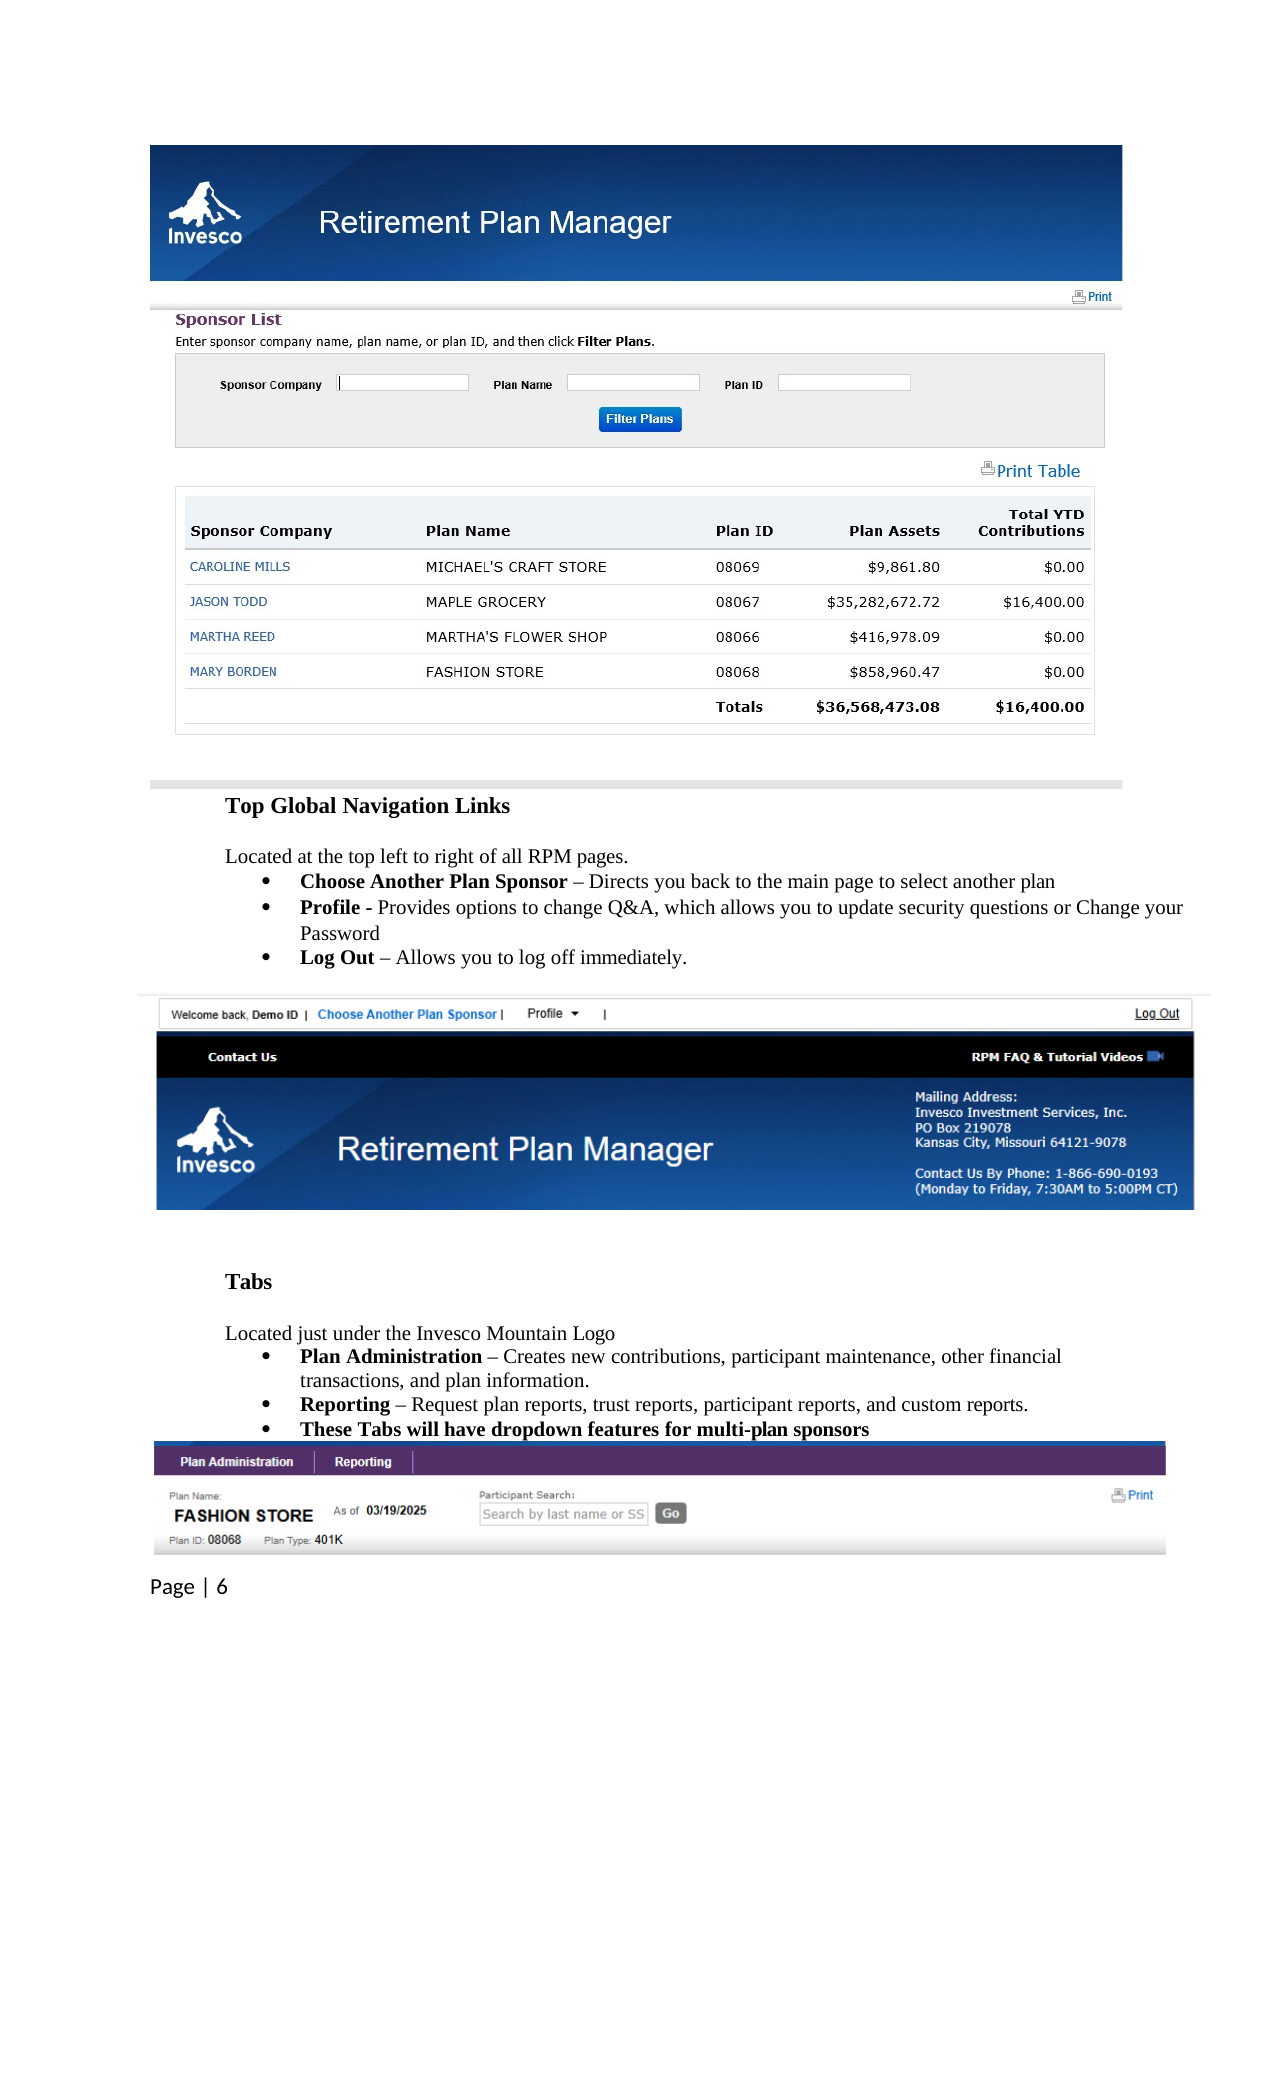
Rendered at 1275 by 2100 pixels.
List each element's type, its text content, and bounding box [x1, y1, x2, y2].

picture [137, 993, 1211, 1210]
list Choose Another Plan Sponsor – Directs you back to the main page to select another plan [262, 868, 1210, 894]
list Plan Administration – Creates new contributions, participant maintenance, other financial transactions, and plan information. [262, 1345, 1088, 1392]
list Profile - Provides options to change Q&A, which allows you to update security questions or Change your Password [262, 894, 1210, 945]
text Tabs [225, 1268, 1210, 1294]
list Reporting – Request plan reports, trust reports, participant reports, and custom reports. [262, 1392, 1210, 1416]
text Located just under the Invesco Mountain Logo [225, 1321, 1210, 1345]
picture [150, 145, 1123, 789]
text Top Global Navigation Links [225, 792, 1210, 819]
picture [137, 1441, 1211, 1563]
text Located at the top left to right of all RPM pages. [225, 844, 1210, 868]
list These Tabs will have dropdown features for multi-plan sponsors [262, 1417, 1210, 1441]
list Log Out – Allows you to log off immediately. [262, 945, 1210, 969]
